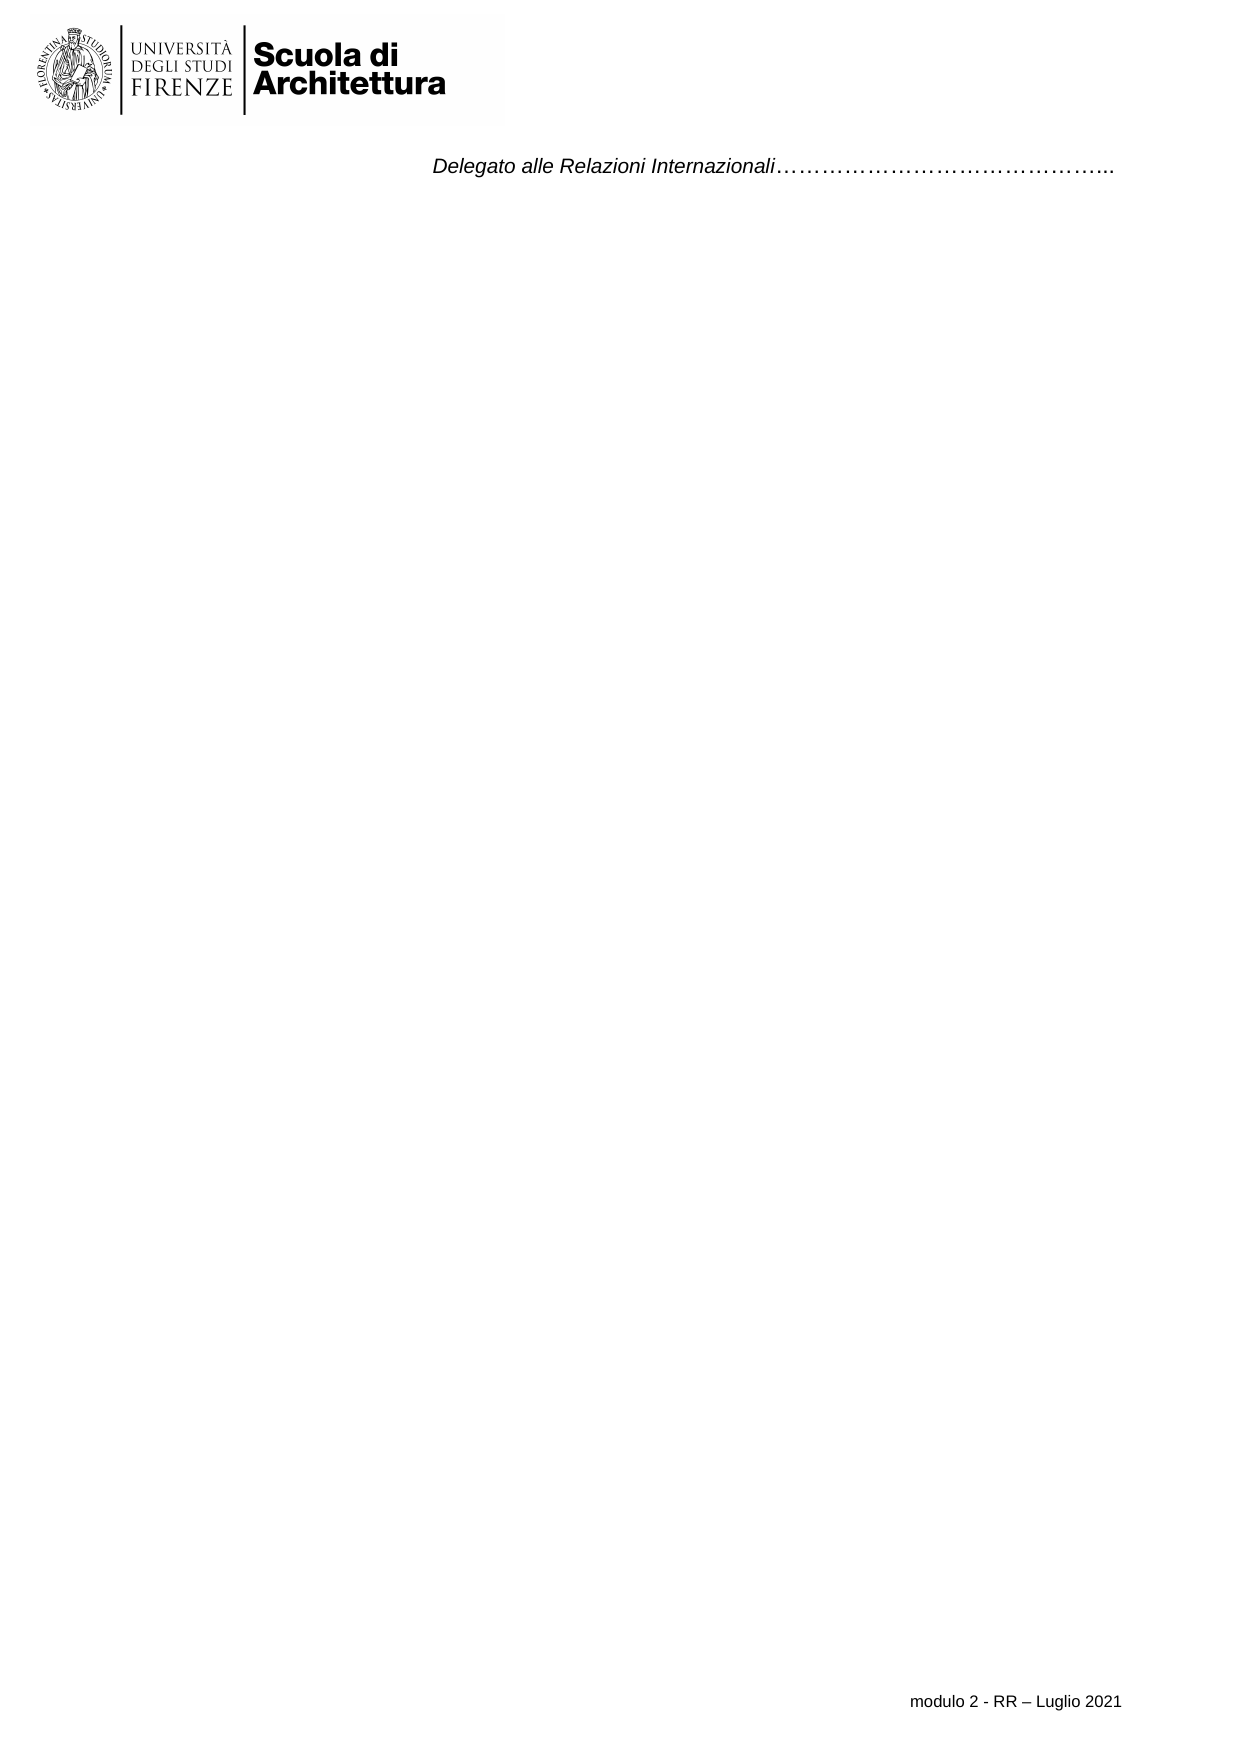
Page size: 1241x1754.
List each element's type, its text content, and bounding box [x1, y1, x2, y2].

text Delegato alle Relazioni Internazionali……………………………………... [118, 152, 1138, 178]
picture [29, 14, 505, 126]
